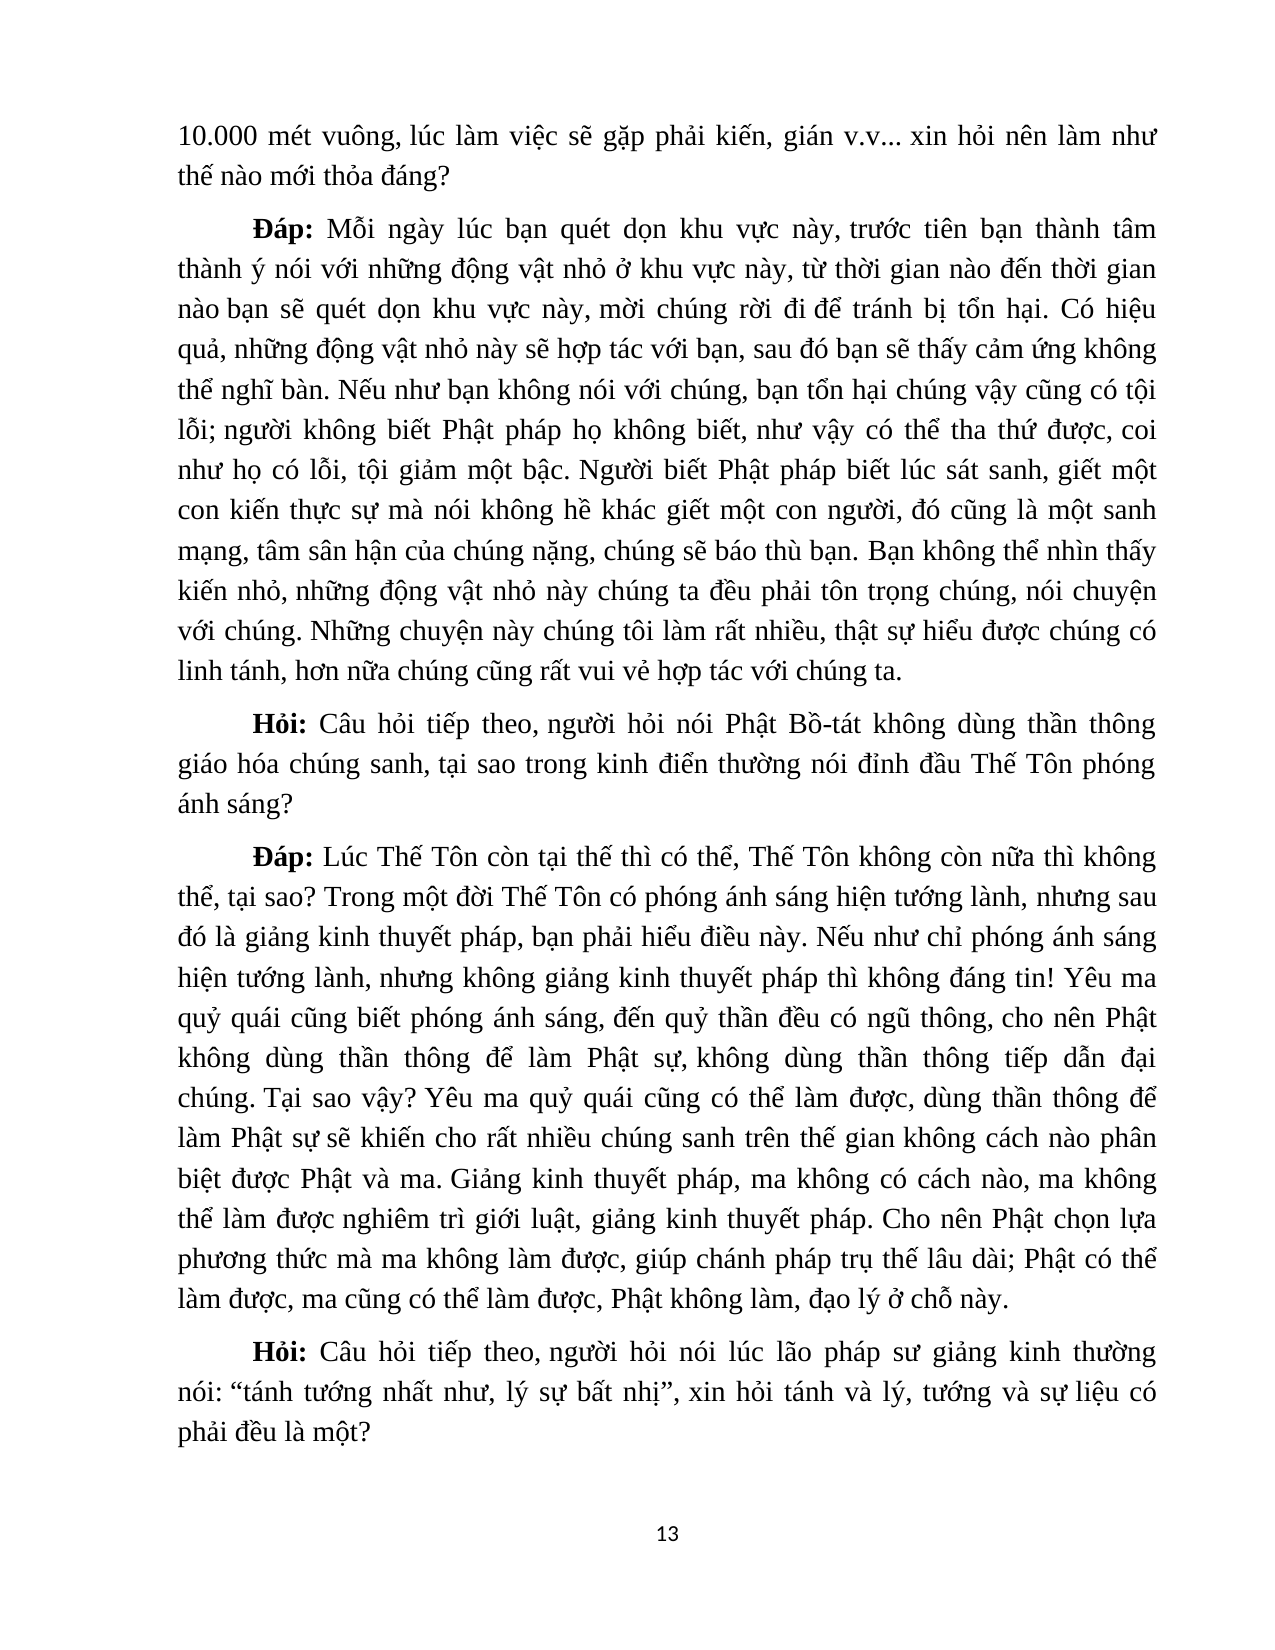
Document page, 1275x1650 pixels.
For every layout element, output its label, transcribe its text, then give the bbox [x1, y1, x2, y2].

text Đáp: Lúc Thế Tôn còn tại thế thì có thể, Thế Tôn không còn nữa thì không thể, tại sao? Trong một đời Thế Tôn có phóng ánh sáng hiện tướng lành, nhưng sau đó là giảng kinh thuyết pháp, bạn phải hiểu điều này. Nếu như chỉ phóng ánh sáng hiện tướng lành, nhưng không giảng kinh thuyết pháp thì không đáng tin! Yêu ma quỷ quái cũng biết phóng ánh sáng, đến quỷ thần đều có ngũ thông, cho nên Phật không dùng thần thông để làm Phật sự, không dùng thần thông tiếp dẫn đại chúng. Tại sao vậy? Yêu ma quỷ quái cũng có thể làm được, dùng thần thông để làm Phật sự sẽ khiến cho rất nhiều chúng sanh trên thế gian không cách nào phân biệt được Phật và ma. Giảng kinh thuyết pháp, ma không có cách nào, ma không thể làm được nghiêm trì giới luật, giảng kinh thuyết pháp. Cho nên Phật chọn lựa phương thức mà ma không làm được, giúp chánh pháp trụ thế lâu dài; Phật có thể làm được, ma cũng có thể làm được, Phật không làm, đạo lý ở chỗ này. [177, 839, 1157, 1315]
text Hỏi: Câu hỏi tiếp theo, người hỏi nói lúc lão pháp sư giảng kinh thường nói: “tánh tướng nhất như, lý sự bất nhị”, xin hỏi tánh và lý, tướng và sự liệu có phải đều là một? [177, 1334, 1157, 1448]
text Hỏi: Câu hỏi tiếp theo, người hỏi nói Phật Bồ-tát không dùng thần thông giáo hóa chúng sanh, tại sao trong kinh điển thường nói đỉnh đầu Thế Tôn phóng ánh sáng? [177, 706, 1157, 820]
text Đáp: Mỗi ngày lúc bạn quét dọn khu vực này, trước tiên bạn thành tâm thành ý nói với những động vật nhỏ ở khu vực này, từ thời gian nào đến thời gian nào bạn sẽ quét dọn khu vực này, mời chúng rời đi để tránh bị tổn hại. Có hiệu quả, những động vật nhỏ này sẽ hợp tác với bạn, sau đó bạn sẽ thấy cảm ứng không thể nghĩ bàn. Nếu như bạn không nói với chúng, bạn tổn hại chúng vậy cũng có tội lỗi; người không biết Phật pháp họ không biết, như vậy có thể tha thứ được, coi như họ có lỗi, tội giảm một bậc. Người biết Phật pháp biết lúc sát sanh, giết một con kiến thực sự mà nói không hề khác giết một con người, đó cũng là một sanh mạng, tâm sân hận của chúng nặng, chúng sẽ báo thù bạn. Bạn không thể nhìn thấy kiến nhỏ, những động vật nhỏ này chúng ta đều phải tôn trọng chúng, nói chuyện với chúng. Những chuyện này chúng tôi làm rất nhiều, thật sự hiểu được chúng có linh tánh, hơn nữa chúng cũng rất vui vẻ hợp tác với chúng ta. [177, 211, 1157, 687]
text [177, 118, 1157, 192]
